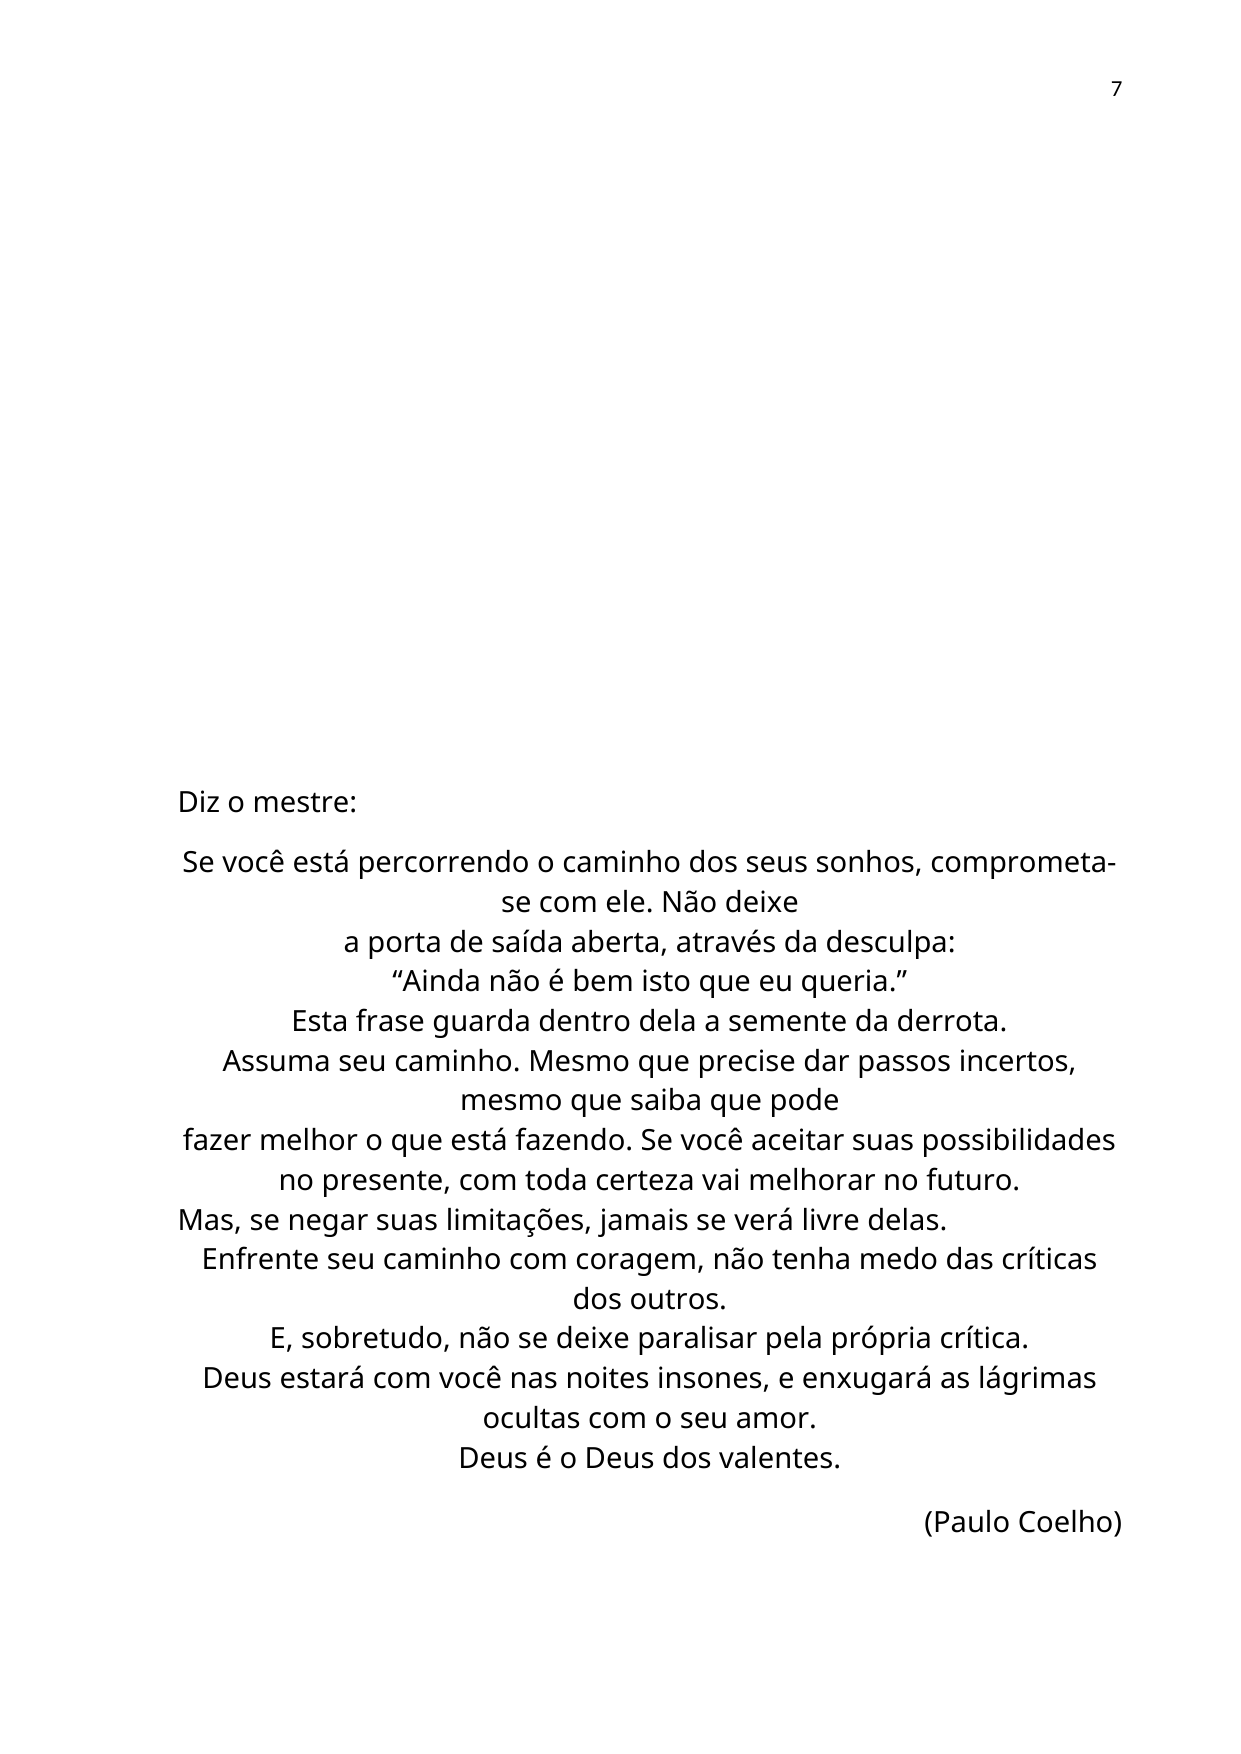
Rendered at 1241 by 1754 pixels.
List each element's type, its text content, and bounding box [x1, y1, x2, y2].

text Diz o mestre: [177, 781, 1122, 821]
text Esta frase guarda dentro dela a semente da derrota. [177, 1000, 1122, 1040]
text a porta de saída aberta, através da desculpa: [177, 921, 1122, 961]
text Se você está percorrendo o caminho dos seus sonhos, comprometa-se com ele. Não deixe [177, 842, 1122, 921]
text Mas, se negar suas limitações, jamais se verá livre delas. [177, 1199, 1122, 1238]
text “Ainda não é bem isto que eu queria.” [177, 961, 1122, 1000]
text fazer melhor o que está fazendo. Se você aceitar suas possibilidades no presente, com toda certeza vai melhorar no futuro. [177, 1119, 1122, 1199]
text Deus é o Deus dos valentes. [177, 1437, 1122, 1477]
text Enfrente seu caminho com coragem, não tenha medo das críticas dos outros. [177, 1238, 1122, 1318]
text Deus estará com você nas noites insones, e enxugará as lágrimas ocultas com o seu amor. [177, 1357, 1122, 1437]
text (Paulo Coelho) [177, 1502, 1122, 1541]
text Assuma seu caminho. Mesmo que precise dar passos incertos, mesmo que saiba que pode [177, 1040, 1122, 1119]
text E, sobretudo, não se deixe paralisar pela própria crítica. [177, 1318, 1122, 1357]
